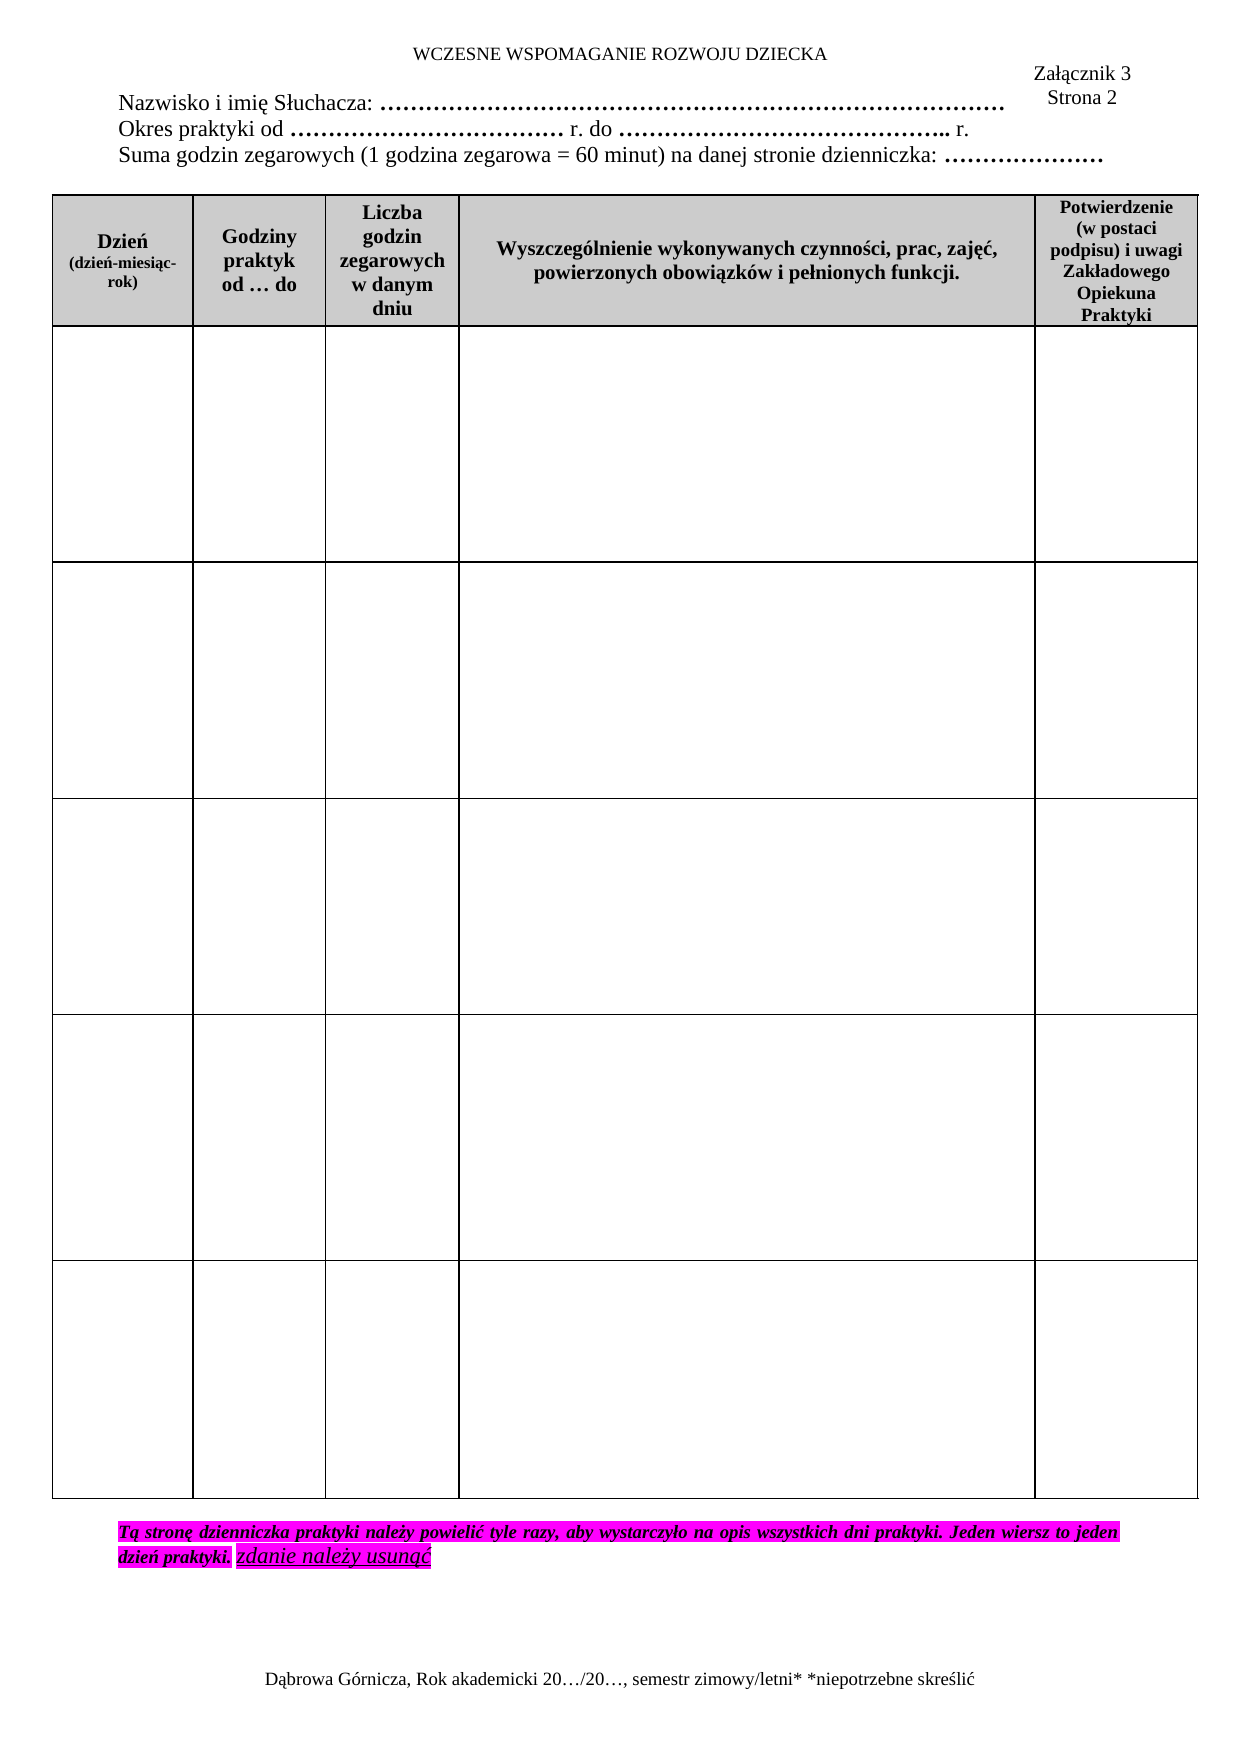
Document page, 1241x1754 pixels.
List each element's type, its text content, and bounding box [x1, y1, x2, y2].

table_cell [53, 1261, 192, 1498]
table_cell [53, 563, 192, 797]
table_cell [194, 799, 325, 1014]
table_cell [194, 1015, 325, 1260]
table_cell [326, 799, 458, 1014]
table_cell [460, 1015, 1034, 1260]
table_cell [194, 327, 325, 561]
table_cell [1036, 327, 1197, 561]
table_cell [1036, 1261, 1197, 1498]
table_cell [1036, 799, 1197, 1014]
table_cell [326, 1015, 458, 1260]
text Nazwisko i imię Słuchacza: ………………………………………………………………………… [118, 89, 1003, 115]
table_header Potwierdzenie (w postaci podpisu) i uwagi Zakładowego Opiekuna Praktyki [1036, 196, 1197, 325]
table_cell [53, 1015, 192, 1260]
table_header Liczba godzin zegarowych w danym dniu [326, 196, 458, 325]
table_cell [326, 327, 458, 561]
table_header Wyszczególnienie wykonywanych czynności, prac, zajęć, powierzonych obowiązków i pełnionych funkcji. [460, 196, 1034, 325]
table_cell [194, 563, 325, 797]
table_cell [326, 1261, 458, 1498]
table_cell [1036, 1015, 1197, 1260]
text Tą stronę dzienniczka praktyki należy powielić tyle razy, aby wystarczyło na opis wszystkich dni praktyki. Jeden wiersz to jeden dzień praktyki. zdanie należy usunąć [118, 1521, 1122, 1569]
table_header Dzień (dzień-miesiąc-rok) [53, 196, 192, 325]
table_header Godziny praktyk od … do [194, 196, 325, 325]
table_cell [1036, 563, 1197, 797]
table_cell [326, 563, 458, 797]
table_cell [460, 563, 1034, 797]
table_cell [194, 1261, 325, 1498]
table_cell [460, 1261, 1034, 1498]
table_cell [53, 799, 192, 1014]
text Okres praktyki od ……………………………… r. do …………………………………….. r. [118, 115, 1122, 141]
table_cell [53, 327, 192, 561]
table_cell [460, 327, 1034, 561]
table_cell [460, 799, 1034, 1014]
text Suma godzin zegarowych (1 godzina zegarowa = 60 minut) na danej stronie dzienniczka: ………………… [118, 141, 1122, 168]
